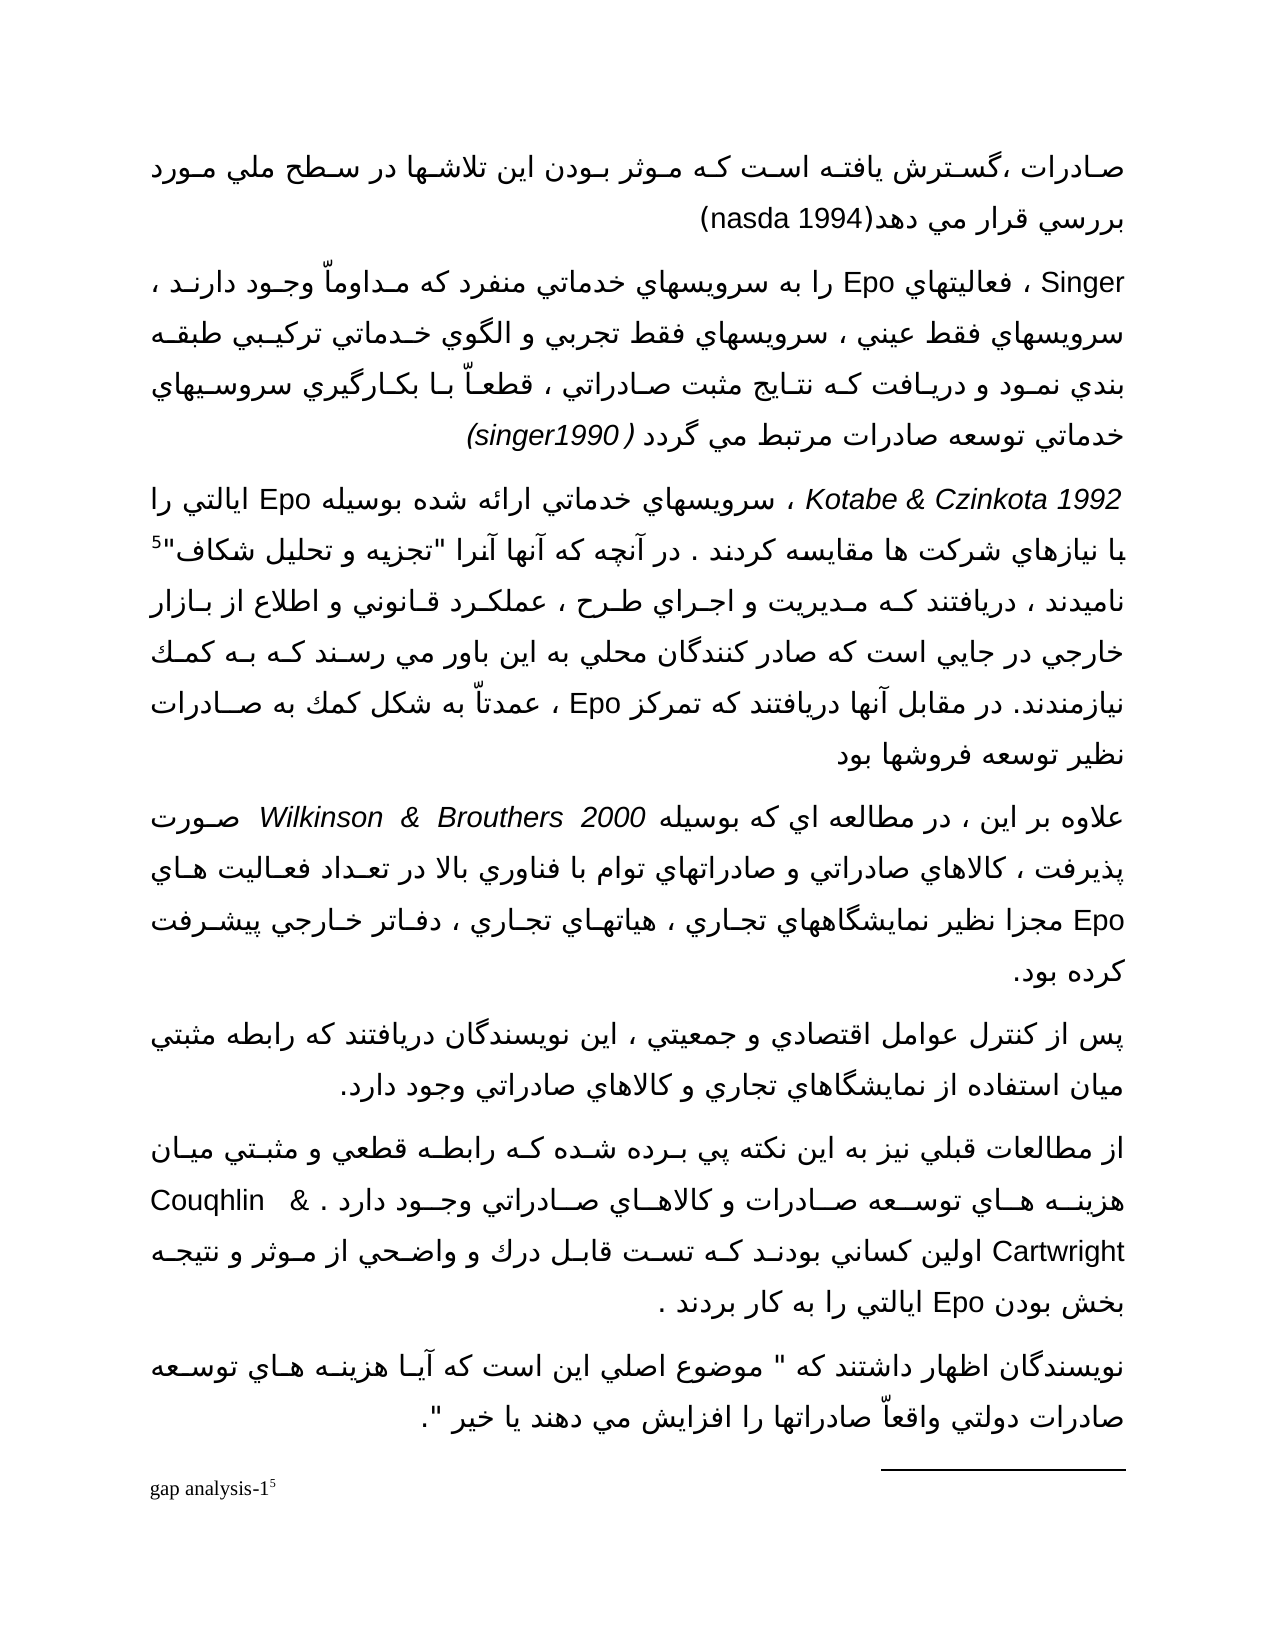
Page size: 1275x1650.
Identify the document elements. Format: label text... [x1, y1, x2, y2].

text نويسندگان اظهار داشتند كه " موضوع اصلي اين است كه آيا هزينه هاي توسعه صادرات دولتي واقعاّ صادراتها را افزايش مي دهند يا خير ". [150, 1349, 1125, 1434]
text علاوه بر اين ، در مطالعه اي كه بوسيله Wilkinson & Brouthers 2000 صورت پذيرفت ، كالاهاي صادراتي و صادراتهاي توام با فناوري بالا در تعداد فعاليت هاي Epo مجزا نظير نمايشگاههاي تجاري ، هياتهاي تجاري ، دفاتر خارجي پيشرفت كرده بود. [150, 801, 1125, 988]
text از مطالعات قبلي نيز به اين نكته پي برده شده كه رابطه قطعي و مثبتي ميان هزينه هاي توسعه صادرات و كالاهاي صادراتي وجود دارد . Couqhlin & Cartwright اولين كساني بودند كه تست قابل درك و واضحي از موثر و نتيجه بخش بودن Epo ايالتي را به كار بردند . [150, 1132, 1125, 1319]
text Singer ، فعاليتهاي Epo را به سرويسهاي خدماتي منفرد كه مداوماّ وجود دارند ، سرويسهاي فقط عيني ، سرويسهاي فقط تجربي و الگوي خدماتي تركيبي طبقه بندي نمود و دريافت كه نتايج مثبت صادراتي ، قطعاّ با بكارگيري سروسيهاي خدماتي توسعه صادرات مرتبط مي گردد (singer1990) [150, 265, 1125, 452]
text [150, 150, 1125, 235]
text Kotabe & Czinkota 1992 ، سرويسهاي خدماتي ارائه شده بوسيله Epo ايالتي را با نيازهاي شركت ها مقايسه كردند . در آنچه كه آنها آنرا "تجزيه و تحليل شكاف" ناميدند ، دريافتند كه مديريت و اجراي طرح ، عملكرد قانوني و اطلاع از بازار خارجي در جايي است كه صادر كنندگان محلي به اين باور مي رسند كه به كمك نيازمندند. در مقابل آنها دريافتند كه تمركز Epo ، عمدتاّ به شكل كمك به صادرات نظير توسعه فروشها بود [150, 482, 1125, 771]
text پس از كنترل عوامل اقتصادي و جمعيتي ، اين نويسندگان دريافتند كه رابطه مثبتي میان استفاده از نمايشگاهاي تجاري و كالاهاي صادراتي وجود دارد. [150, 1017, 1125, 1102]
